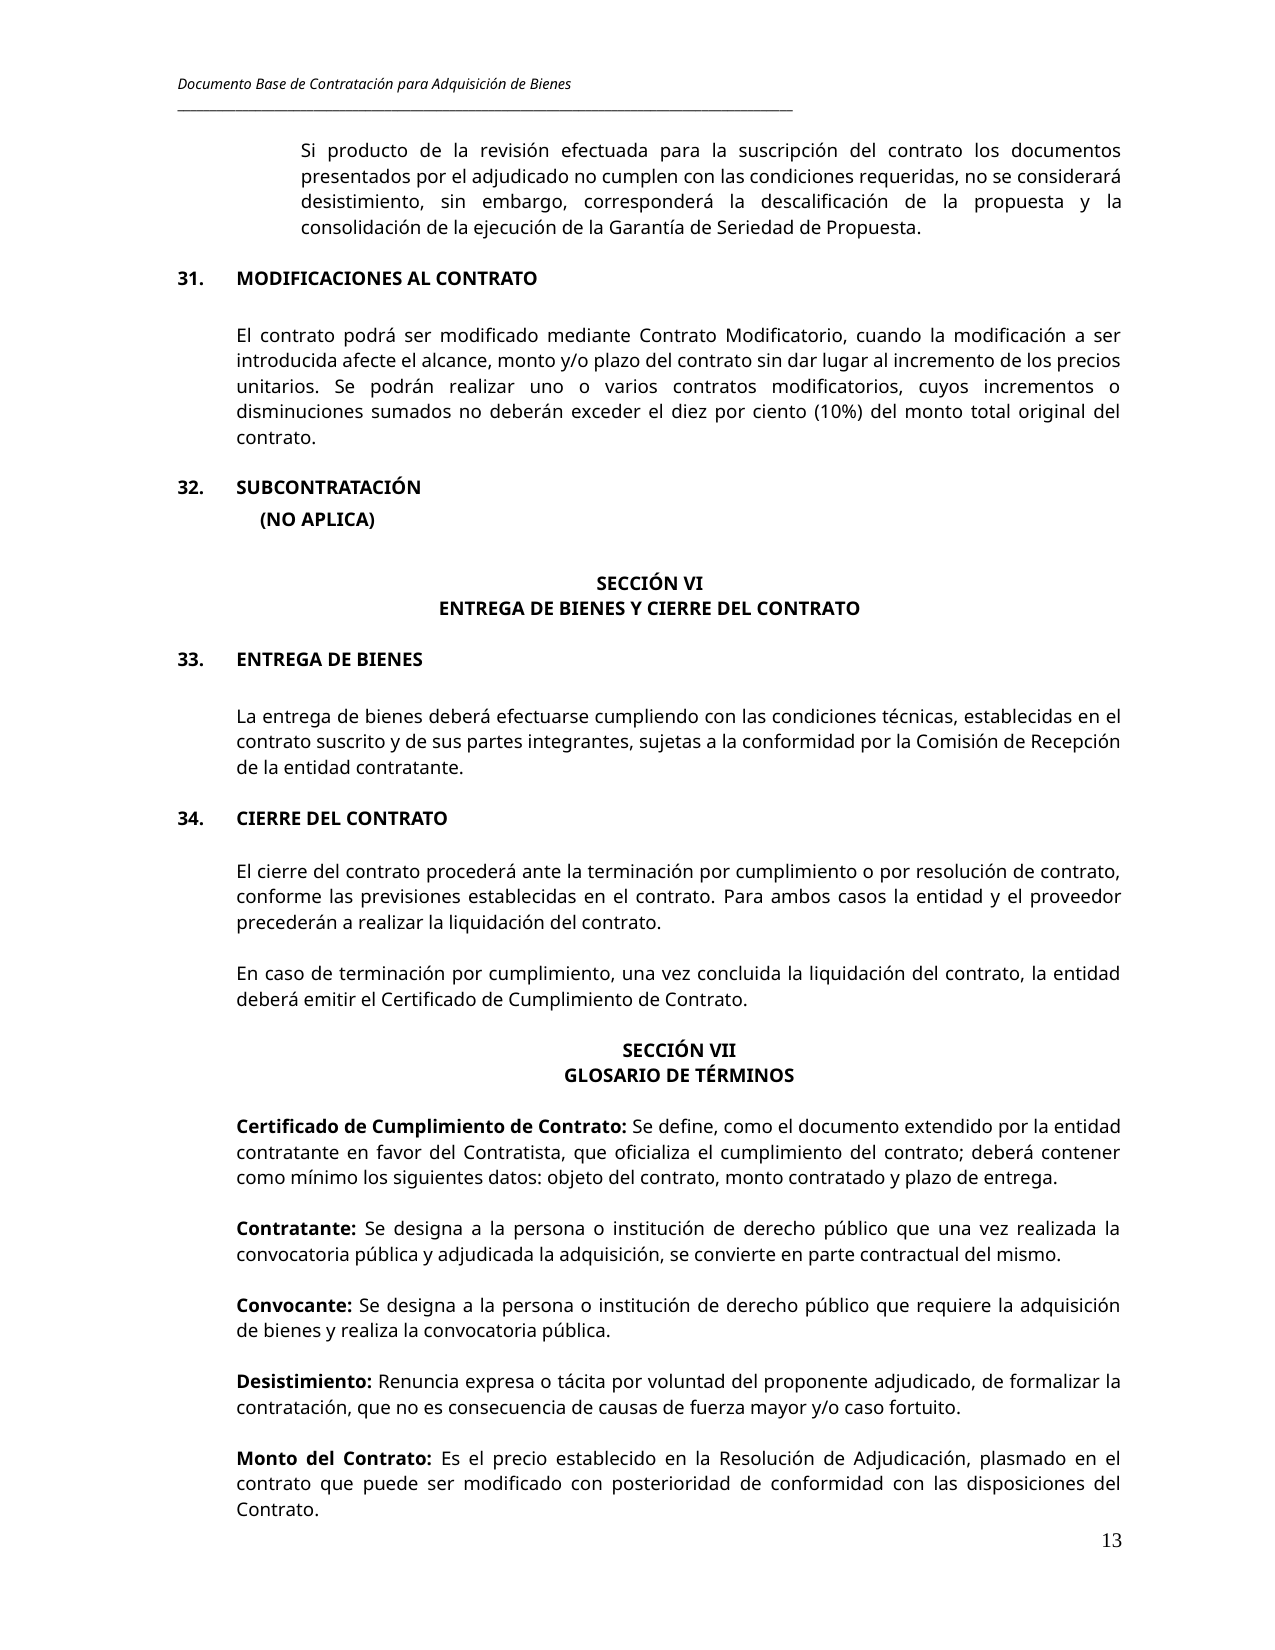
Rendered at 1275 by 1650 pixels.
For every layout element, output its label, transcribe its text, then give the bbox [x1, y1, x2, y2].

text El cierre del contrato procederá ante la terminación por cumplimiento o por resolución de contrato, conforme las previsiones establecidas en el contrato. Para ambos casos la entidad y el proveedor precederán a realizar la liquidación del contrato. [236, 858, 1122, 935]
text SECCIÓN VI [177, 570, 1122, 596]
title (NO APLICA) [260, 506, 1122, 532]
list ENTREGA DE BIENES [177, 646, 1122, 672]
text SECCIÓN VII [236, 1037, 1122, 1062]
list CIERRE DEL CONTRATO [177, 805, 1122, 830]
text Desistimiento: Renuncia expresa o tácita por voluntad del proponente adjudicado, de formalizar la contratación, que no es consecuencia de causas de fuerza mayor y/o caso fortuito. [236, 1369, 1122, 1420]
text Monto del Contrato: Es el precio establecido en la Resolución de Adjudicación, plasmado en el contrato que puede ser modificado con posterioridad de conformidad con las disposiciones del Contrato. [236, 1445, 1122, 1522]
text Certificado de Cumplimiento de Contrato: Se define, como el documento extendido por la entidad contratante en favor del Contratista, que oficializa el cumplimiento del contrato; deberá contener como mínimo los siguientes datos: objeto del contrato, monto contratado y plazo de entrega. [236, 1113, 1122, 1190]
text En caso de terminación por cumplimiento, una vez concluida la liquidación del contrato, la entidad deberá emitir el Certificado de Cumplimiento de Contrato. [236, 960, 1122, 1011]
text Contratante: Se designa a la persona o institución de derecho público que una vez realizada la convocatoria pública y adjudicada la adquisición, se convierte en parte contractual del mismo. [236, 1216, 1122, 1267]
text GLOSARIO DE TÉRMINOS [236, 1062, 1122, 1088]
text Convocante: Se designa a la persona o institución de derecho público que requiere la adquisición de bienes y realiza la convocatoria pública. [236, 1292, 1122, 1343]
text El contrato podrá ser modificado mediante Contrato Modificatorio, cuando la modificación a ser introducida afecte el alcance, monto y/o plazo del contrato sin dar lugar al incremento de los precios unitarios. Se podrán realizar uno o varios contratos modificatorios, cuyos incrementos o disminuciones sumados no deberán exceder el diez por ciento (10%) del monto total original del contrato. [236, 322, 1122, 450]
list Si producto de la revisión efectuada para la suscripción del contrato los documentos presentados por el adjudicado no cumplen con las condiciones requeridas, no se considerará desistimiento, sin embargo, corresponderá la descalificación de la propuesta y la consolidación de la ejecución de la Garantía de Seriedad de Propuesta. [301, 138, 1122, 240]
text ENTREGA DE BIENES Y CIERRE DEL CONTRATO [177, 596, 1122, 621]
text La entrega de bienes deberá efectuarse cumpliendo con las condiciones técnicas, establecidas en el contrato suscrito y de sus partes integrantes, sujetas a la conformidad por la Comisión de Recepción de la entidad contratante. [177, 703, 1122, 780]
list MODIFICACIONES AL CONTRATO [177, 265, 1122, 290]
list SUBCONTRATACIÓN [177, 475, 1122, 500]
